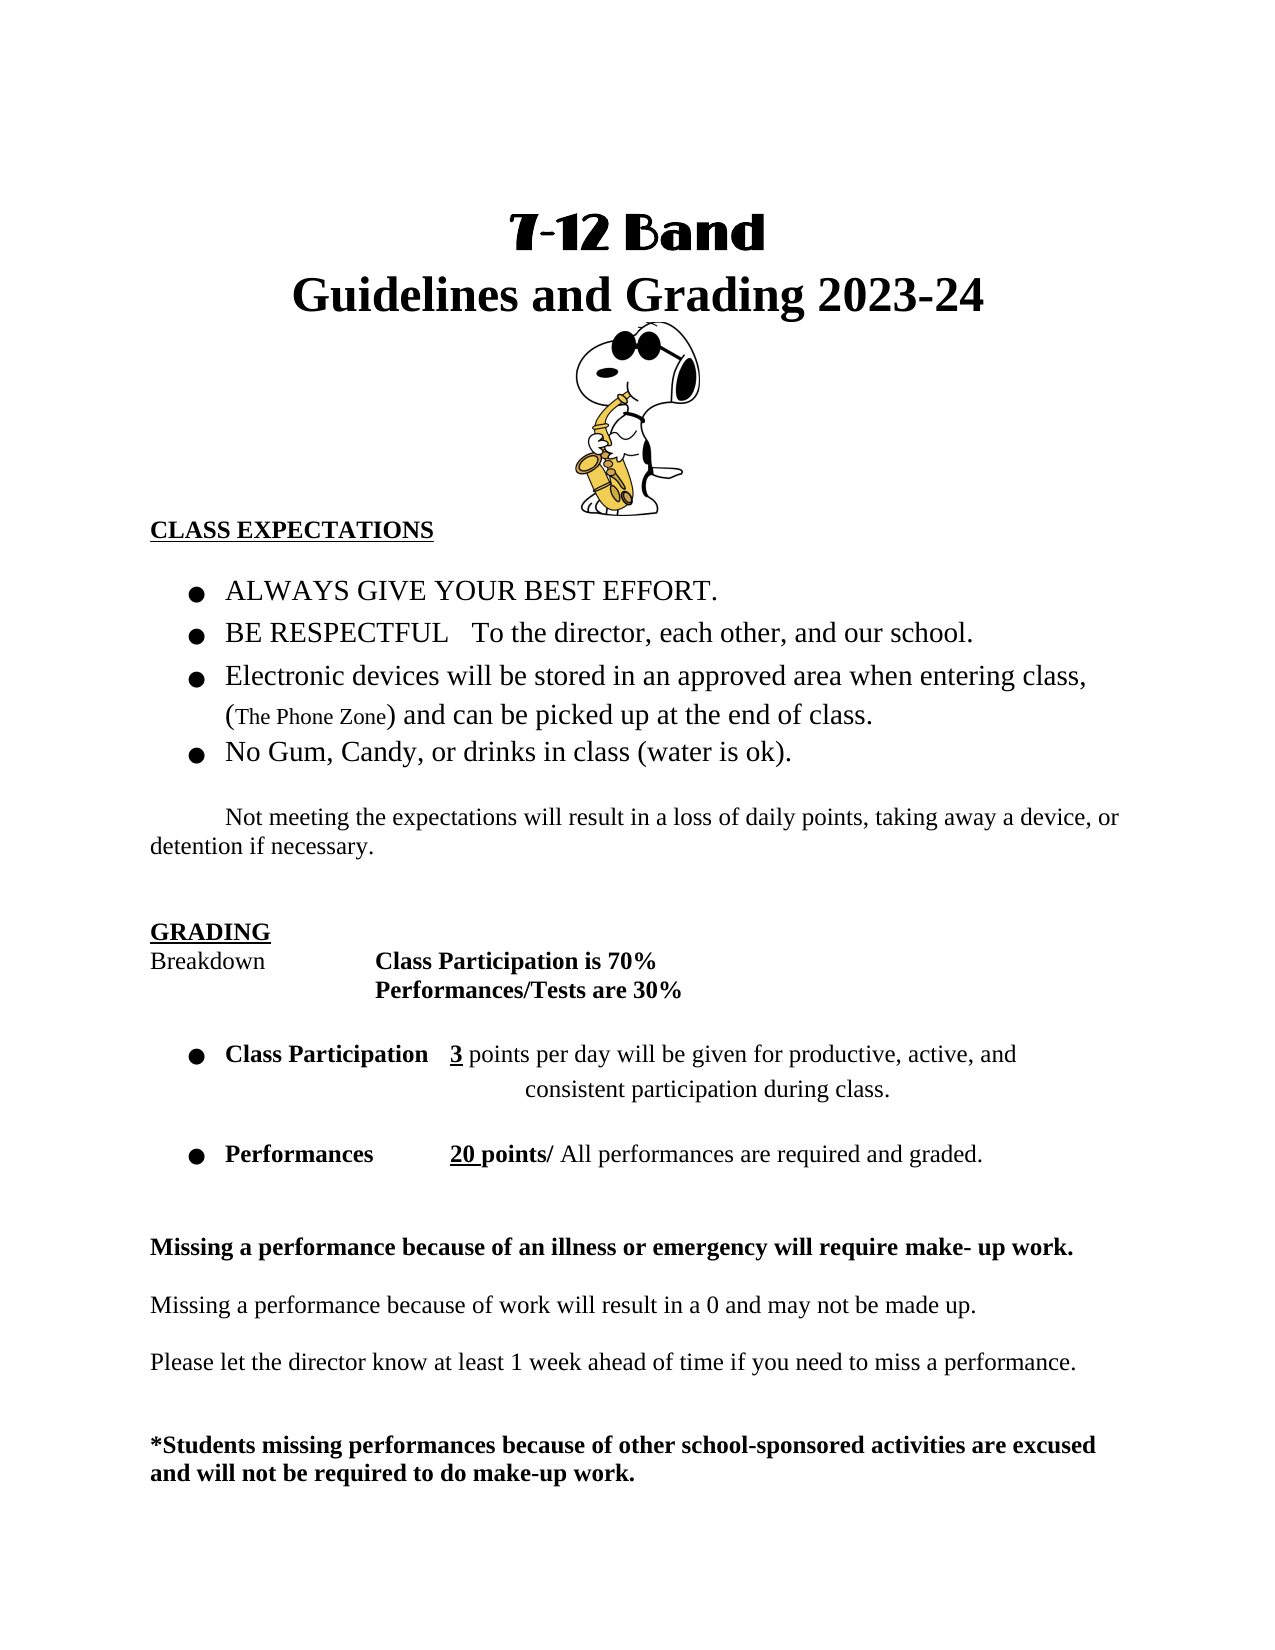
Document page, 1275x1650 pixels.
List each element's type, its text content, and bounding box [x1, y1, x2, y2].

text Performances/Tests are 30% [150, 975, 1125, 1004]
text Guidelines and Grading 2023-24 [150, 264, 1125, 322]
text CLASS EXPECTATIONS [150, 516, 1125, 544]
list BE RESPECTFUL To the director, each other, and our school. [187, 612, 1125, 655]
text 7-12 Band [150, 204, 1125, 264]
list Performances 20 points/ All performances are required and graded. [187, 1132, 1125, 1175]
text *Students missing performances because of other school-sponsored activities are excused and will not be required to do make-up work. [150, 1430, 1125, 1487]
text Breakdown Class Participation is 70% [150, 946, 1125, 975]
list No Gum, Candy, or drinks in class (water is ok). [187, 731, 1125, 774]
text Please let the director know at least 1 week ahead of time if you need to miss a performance. [150, 1347, 1125, 1376]
text Missing a performance because of an illness or emergency will require make- up work. [150, 1232, 1125, 1261]
text Not meeting the expectations will result in a loss of daily points, taking away a device, or detention if necessary. [150, 802, 1125, 860]
picture [575, 322, 700, 516]
text Missing a performance because of work will result in a 0 and may not be made up. [150, 1290, 1125, 1318]
list Electronic devices will be stored in an approved area when entering class, (The Phone Zone) and can be picked up at the end of class. [187, 655, 1125, 731]
list Class Participation 3 points per day will be given for productive, active, and consistent participation during class. [187, 1032, 1125, 1103]
list ALWAYS GIVE YOUR BEST EFFORT. [187, 569, 1125, 612]
text GRADING [150, 917, 1125, 946]
